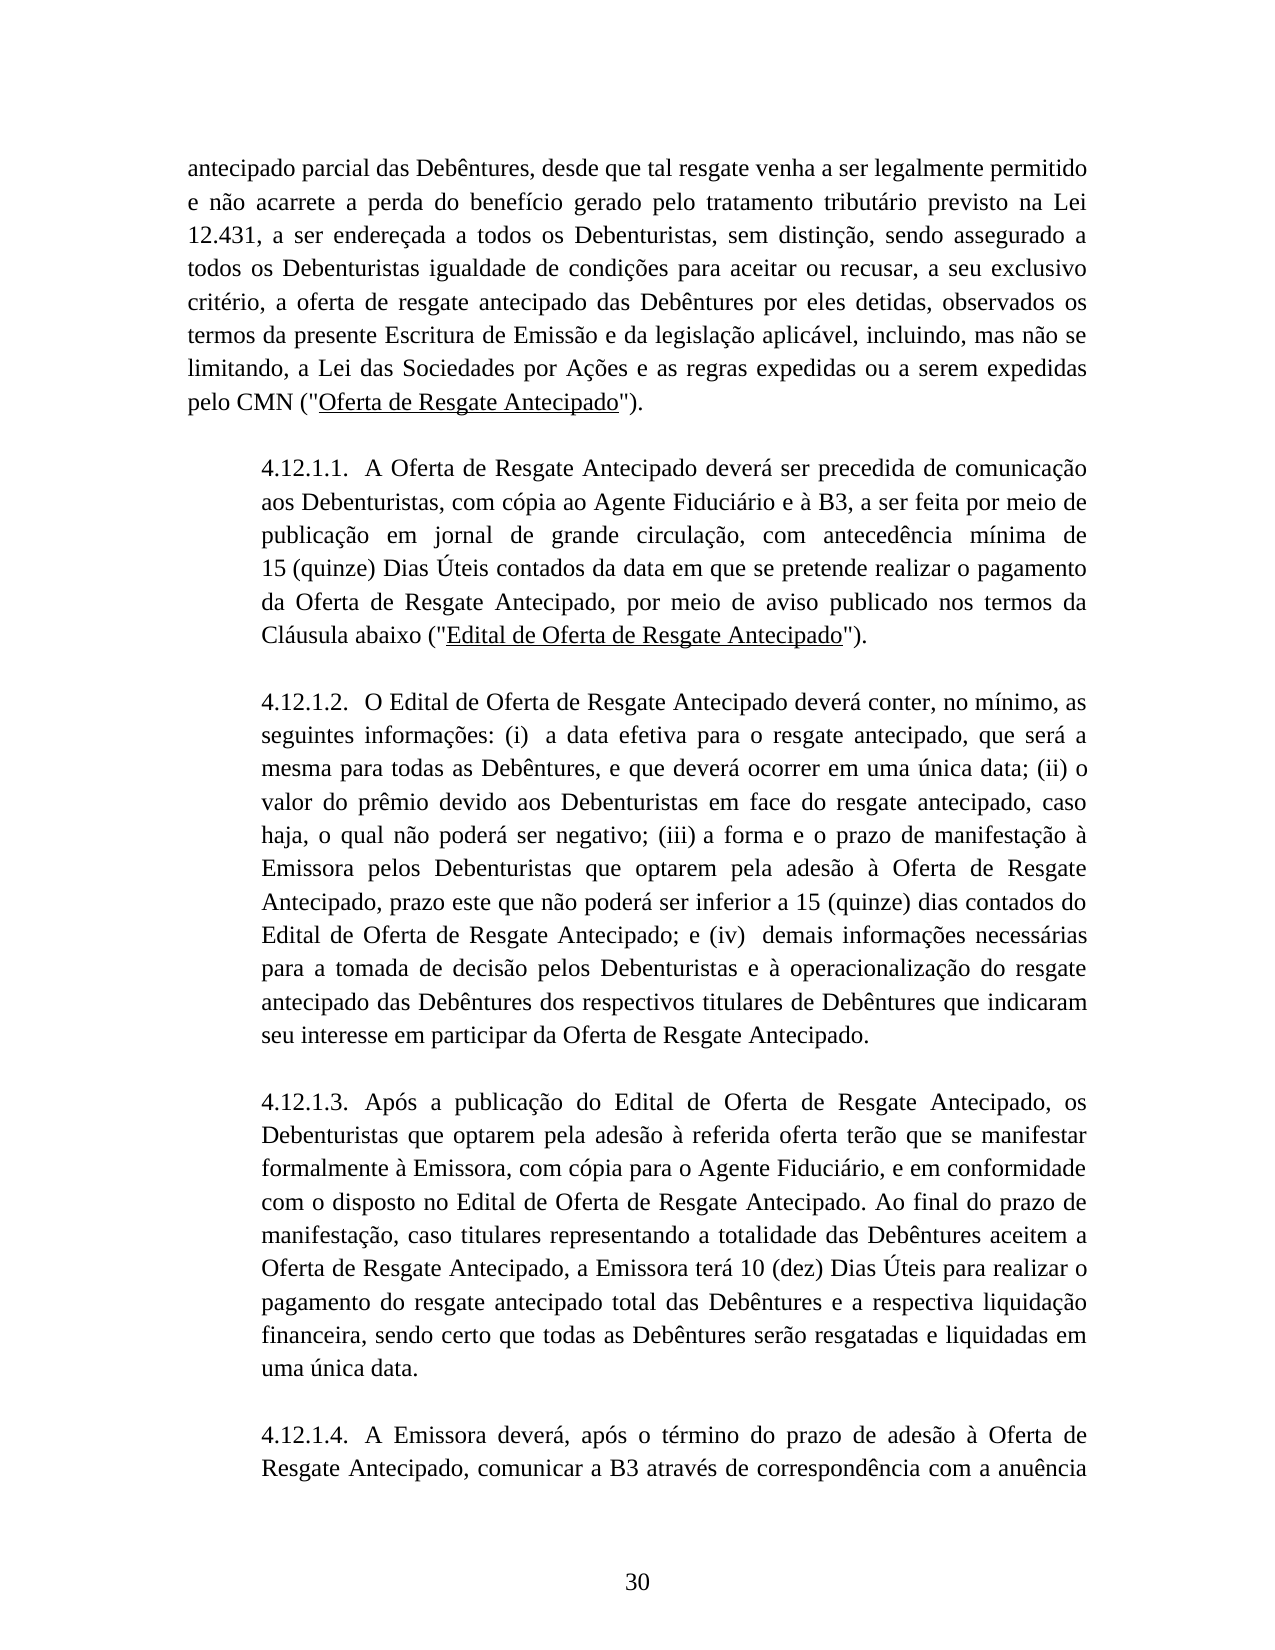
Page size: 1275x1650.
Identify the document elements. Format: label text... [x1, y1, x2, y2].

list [187, 150, 1088, 417]
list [261, 1417, 1088, 1483]
list O Edital de Oferta de Resgate Antecipado deverá conter, no mínimo, as seguintes informações: (i) a data efetiva para o resgate antecipado, que será a mesma para todas as Debêntures, e que deverá ocorrer em uma única data; (ii) o valor do prêmio devido aos Debenturistas em face do resgate antecipado, caso haja, o qual não poderá ser negativo; (iii) a forma e o prazo de manifestação à Emissora pelos Debenturistas que optarem pela adesão à Oferta de Resgate Antecipado, prazo este que não poderá ser inferior a 15 (quinze) dias contados do Edital de Oferta de Resgate Antecipado; e (iv) demais informações necessárias para a tomada de decisão pelos Debenturistas e à operacionalização do resgate antecipado das Debêntures dos respectivos titulares de Debêntures que indicaram seu interesse em participar da Oferta de Resgate Antecipado. [261, 683, 1088, 1050]
list Após a publicação do Edital de Oferta de Resgate Antecipado, os Debenturistas que optarem pela adesão à referida oferta terão que se manifestar formalmente à Emissora, com cópia para o Agente Fiduciário, e em conformidade com o disposto no Edital de Oferta de Resgate Antecipado. Ao final do prazo de manifestação, caso titulares representando a totalidade das Debêntures aceitem a Oferta de Resgate Antecipado, a Emissora terá 10 (dez) Dias Úteis para realizar o pagamento do resgate antecipado total das Debêntures e a respectiva liquidação financeira, sendo certo que todas as Debêntures serão resgatadas e liquidadas em uma única data. [261, 1083, 1088, 1383]
list A Oferta de Resgate Antecipado deverá ser precedida de comunicação aos Debenturistas, com cópia ao Agente Fiduciário e à B3, a ser feita por meio de publicação em jornal de grande circulação, com antecedência mínima de 15 (quinze) Dias Úteis contados da data em que se pretende realizar o pagamento da Oferta de Resgate Antecipado, por meio de aviso publicado nos termos da Cláusula 4.12.1.2 abaixo ("Edital de Oferta de Resgate Antecipado"). [261, 450, 1088, 650]
